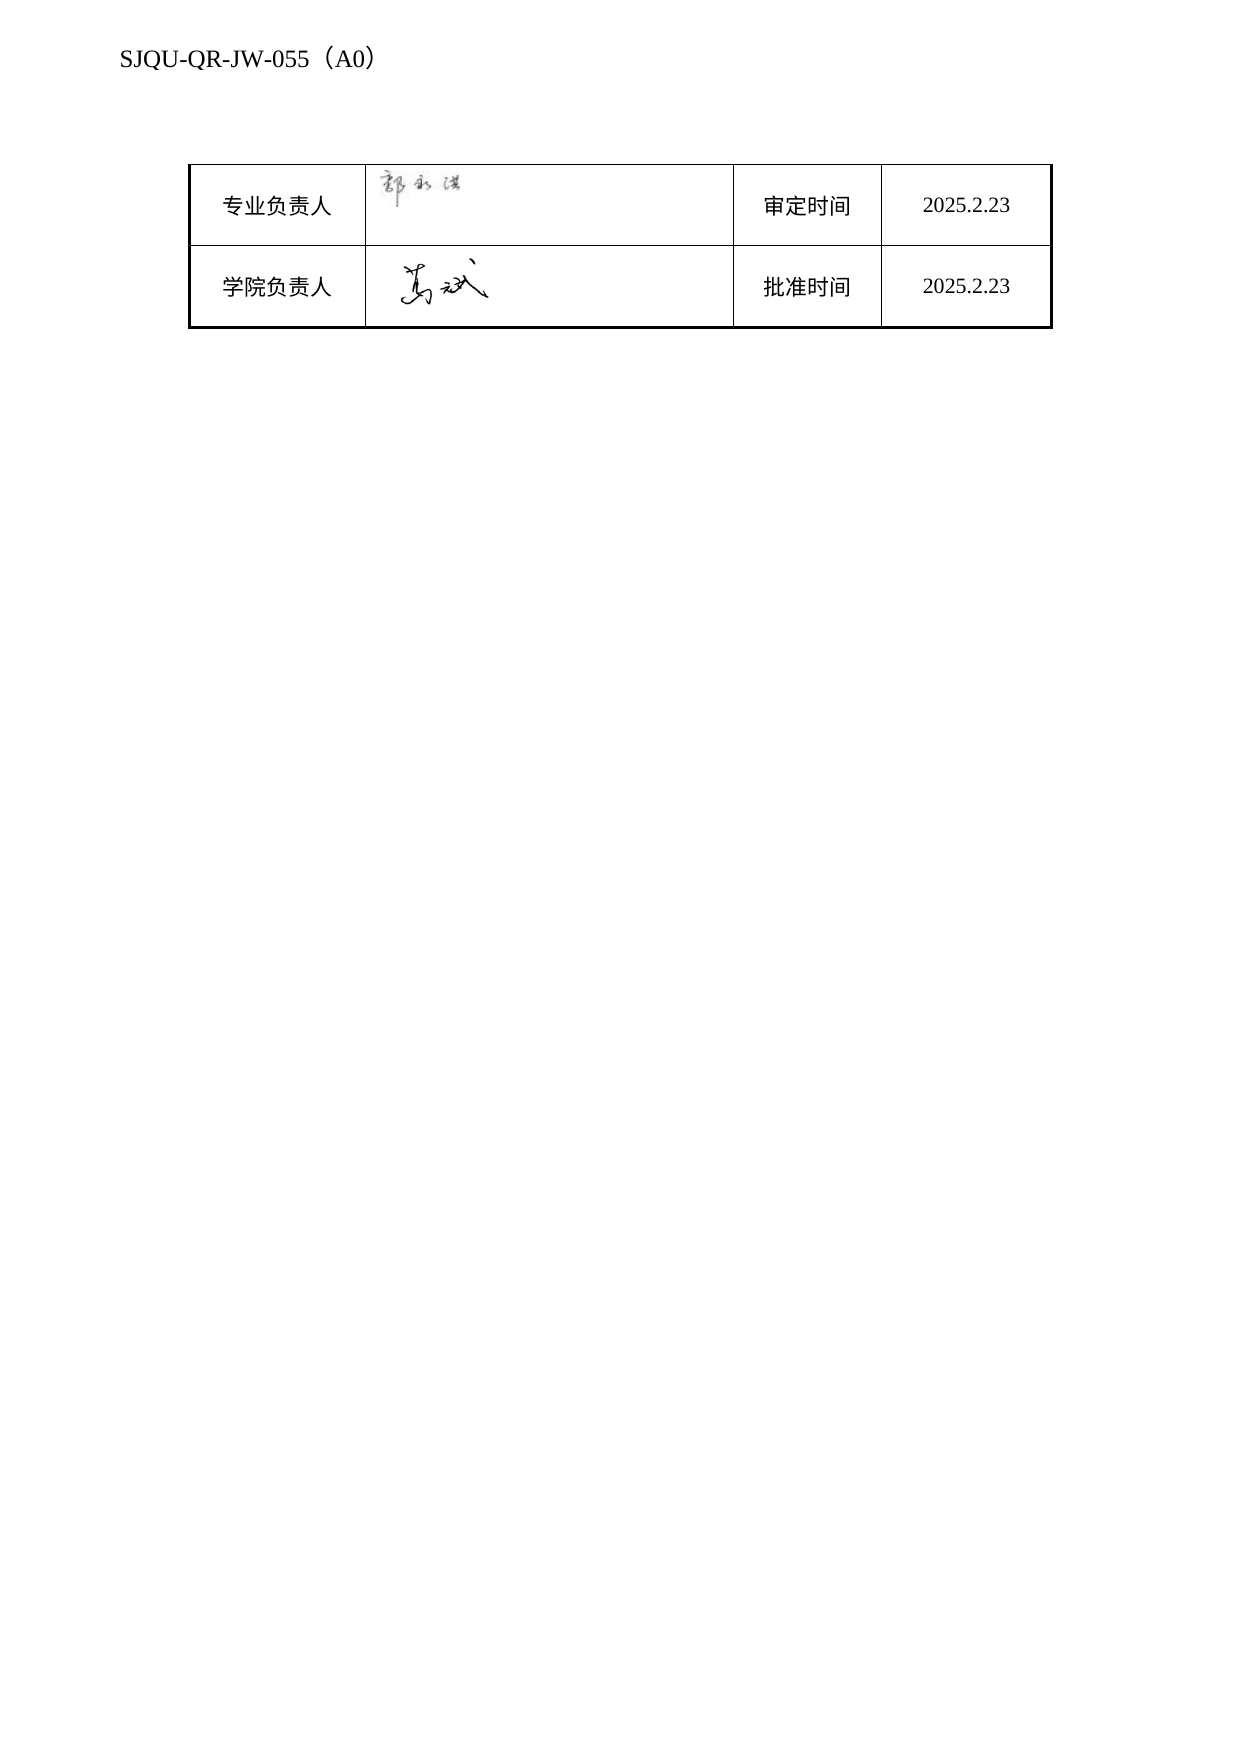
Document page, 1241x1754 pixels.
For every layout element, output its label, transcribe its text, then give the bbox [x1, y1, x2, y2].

table_cell [366, 165, 733, 245]
table_cell 审定时间 [734, 165, 881, 245]
table_cell 专业负责人 [191, 165, 365, 245]
picture [373, 251, 504, 311]
table_cell 2025.2.23 [882, 246, 1050, 326]
table_cell 学院负责人 [191, 246, 365, 326]
table_cell [366, 246, 733, 326]
table_cell 批准时间 [734, 246, 881, 326]
picture [379, 170, 460, 207]
table_cell 2025.2.23 [882, 165, 1050, 245]
